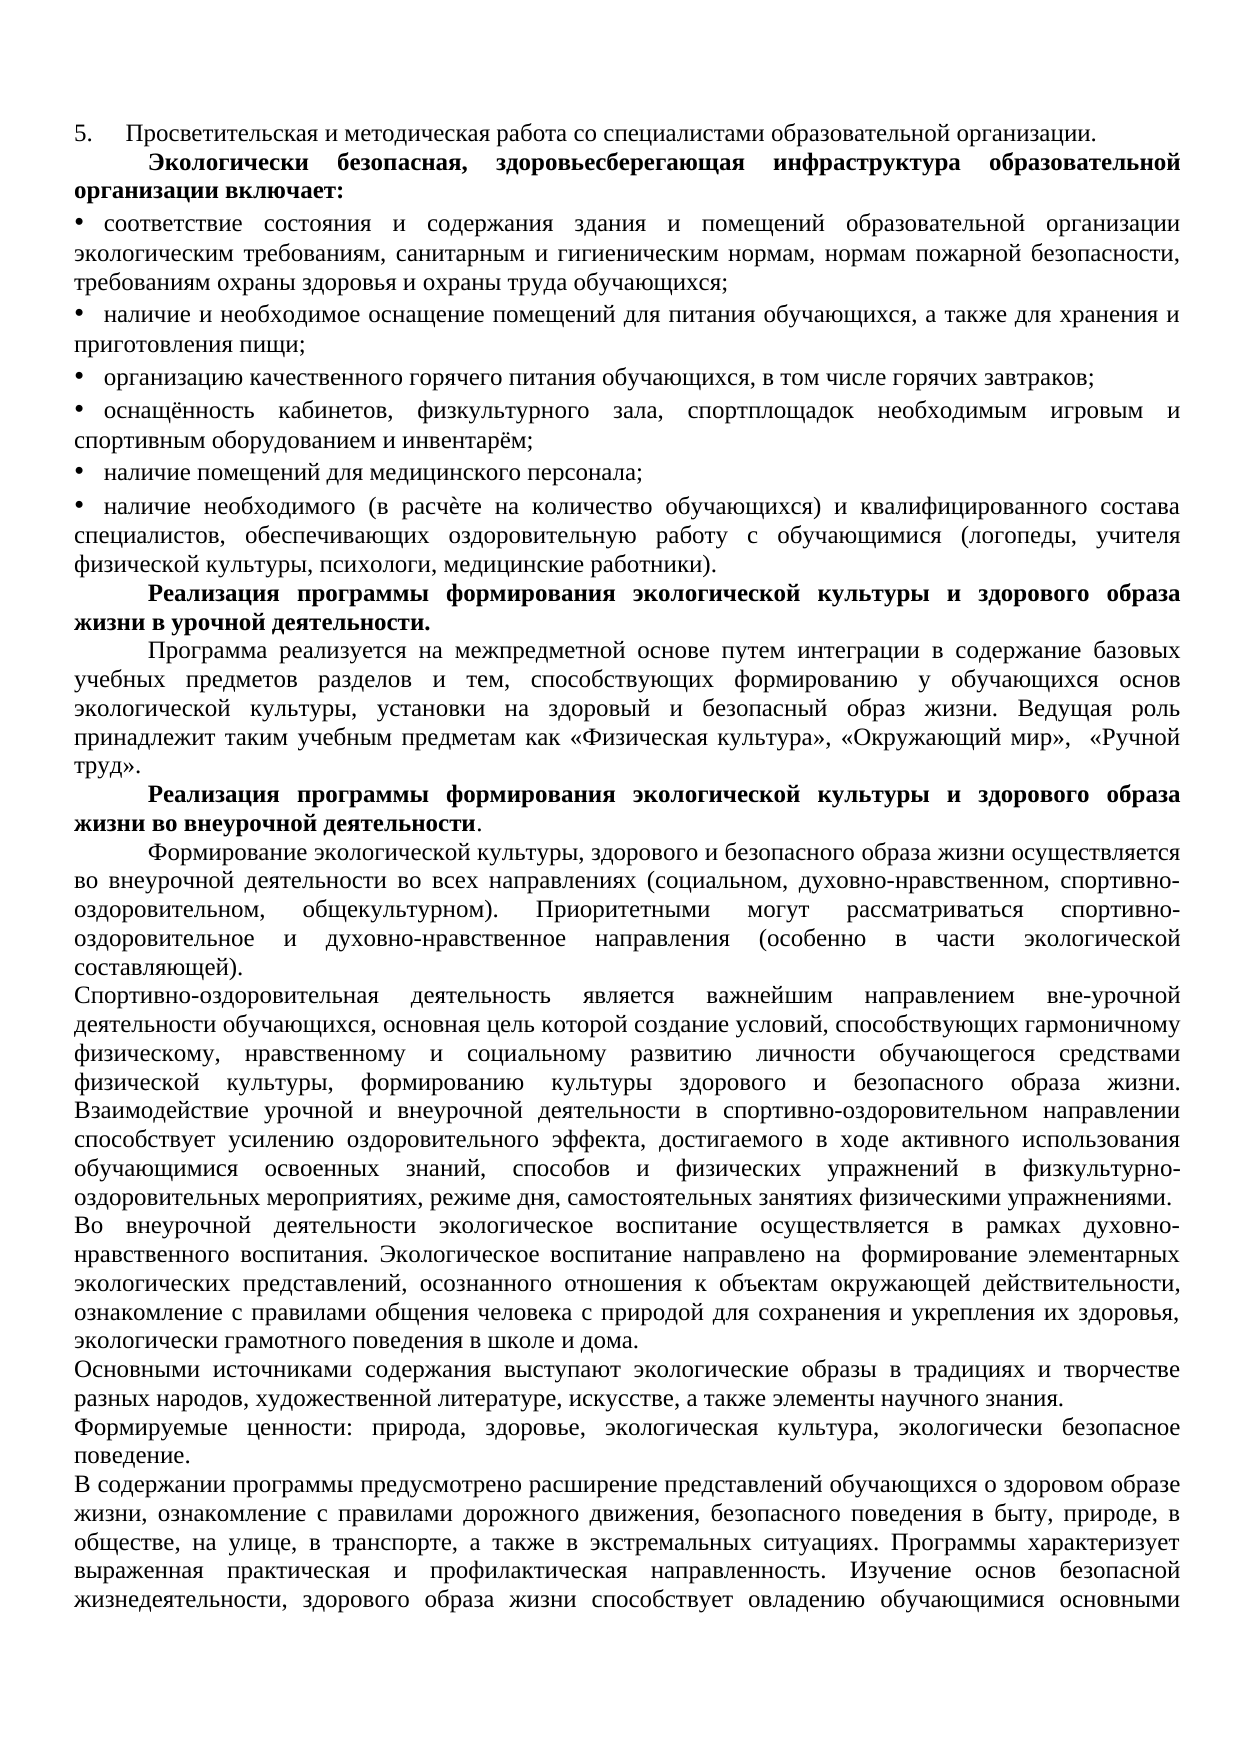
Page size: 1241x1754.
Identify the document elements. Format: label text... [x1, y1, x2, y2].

text Основными источниками содержания выступают экологические образы в традициях и творчестве разных народов, художественной литературе, искусстве, а также элементы научного знания. [74, 1354, 1181, 1412]
text Формирование экологической культуры, здорового и безопасного образа жизни осуществляется во внеурочной деятельности во всех направлениях (социальном, духовно-нравственном, спортивно-оздоровительном, общекультурном). Приоритетными могут рассматриваться спортивно-оздоровительное и духовно-нравственное направления (особенно в части экологической составляющей). [74, 837, 1181, 981]
list Экологически безопасная, здоровьесберегающая инфраструктура образовательной организации включает: [74, 147, 1181, 204]
list соответствие состояния и содержания здания и помещений образовательной организации экологическим требованиям, санитарным и гигиеническим нормам, нормам пожарной безопасности, требованиям охраны здоровья и охраны труда обучающихся; [74, 204, 1181, 295]
text Реализация программы формирования экологической культуры и здорового образа жизни во внеурочной деятельности. [74, 779, 1181, 837]
text Программа реализуется на межпредметной основе путем интеграции в содержание базовых учебных предметов разделов и тем, способствующих формированию у обучающихся основ экологической культуры, установки на здоровый и безопасный образ жизни. Ведущая роль принадлежит таким учебным предметам как «Физическая культура», «Окружающий мир», «Ручной труд». [74, 636, 1181, 779]
text Спортивно-оздоровительная деятельность является важнейшим направлением вне-урочной деятельности обучающихся, основная цель которой создание условий, способствующих гармоничному физическому, нравственному и социальному развитию личности обучающегося средствами физической культуры, формированию культуры здорового и безопасного образа жизни. Взаимодействие урочной и внеурочной деятельности в спортивно-оздоровительном направлении способствует усилению оздоровительного эффекта, достигаемого в ходе активного использования обучающимися освоенных знаний, способов и физических упражнений в физкультурно-оздоровительных мероприятиях, режиме дня, самостоятельных занятиях физическими упражнениями. [74, 981, 1181, 1211]
list наличие помещений для медицинского персонала; [74, 453, 1181, 487]
text Формируемые ценности: природа, здоровье, экологическая культура, экологически безопасное поведение. [74, 1412, 1181, 1469]
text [74, 1469, 1181, 1613]
text Во внеурочной деятельности экологическое воспитание осуществляется в рамках духовно-нравственного воспитания. Экологическое воспитание направлено на формирование элементарных экологических представлений, осознанного отношения к объектам окружающей действительности, ознакомление с правилами общения человека с природой для сохранения и укрепления их здоровья, экологически грамотного поведения в школе и дома. [74, 1211, 1181, 1354]
list наличие и необходимое оснащение помещений для питания обучающихся, а также для хранения и приготовления пищи; [74, 295, 1181, 358]
list Просветительская и методическая работа со специалистами образовательной организации. [74, 118, 1181, 147]
text Реализация программы формирования экологической культуры и здорового образа жизни в урочной деятельности. [74, 578, 1181, 636]
list оснащённость кабинетов, физкультурного зала, спортплощадок необходимым игровым и спортивным оборудованием и инвентарём; [74, 391, 1181, 453]
list наличие необходимого (в расчѐте на количество обучающихся) и квалифицированного состава специалистов, обеспечивающих оздоровительную работу с обучающимися (логопеды, учителя физической культуры, психологи, медицинские работники). [74, 487, 1181, 578]
list организацию качественного горячего питания обучающихся, в том числе горячих завтраков; [74, 358, 1181, 391]
